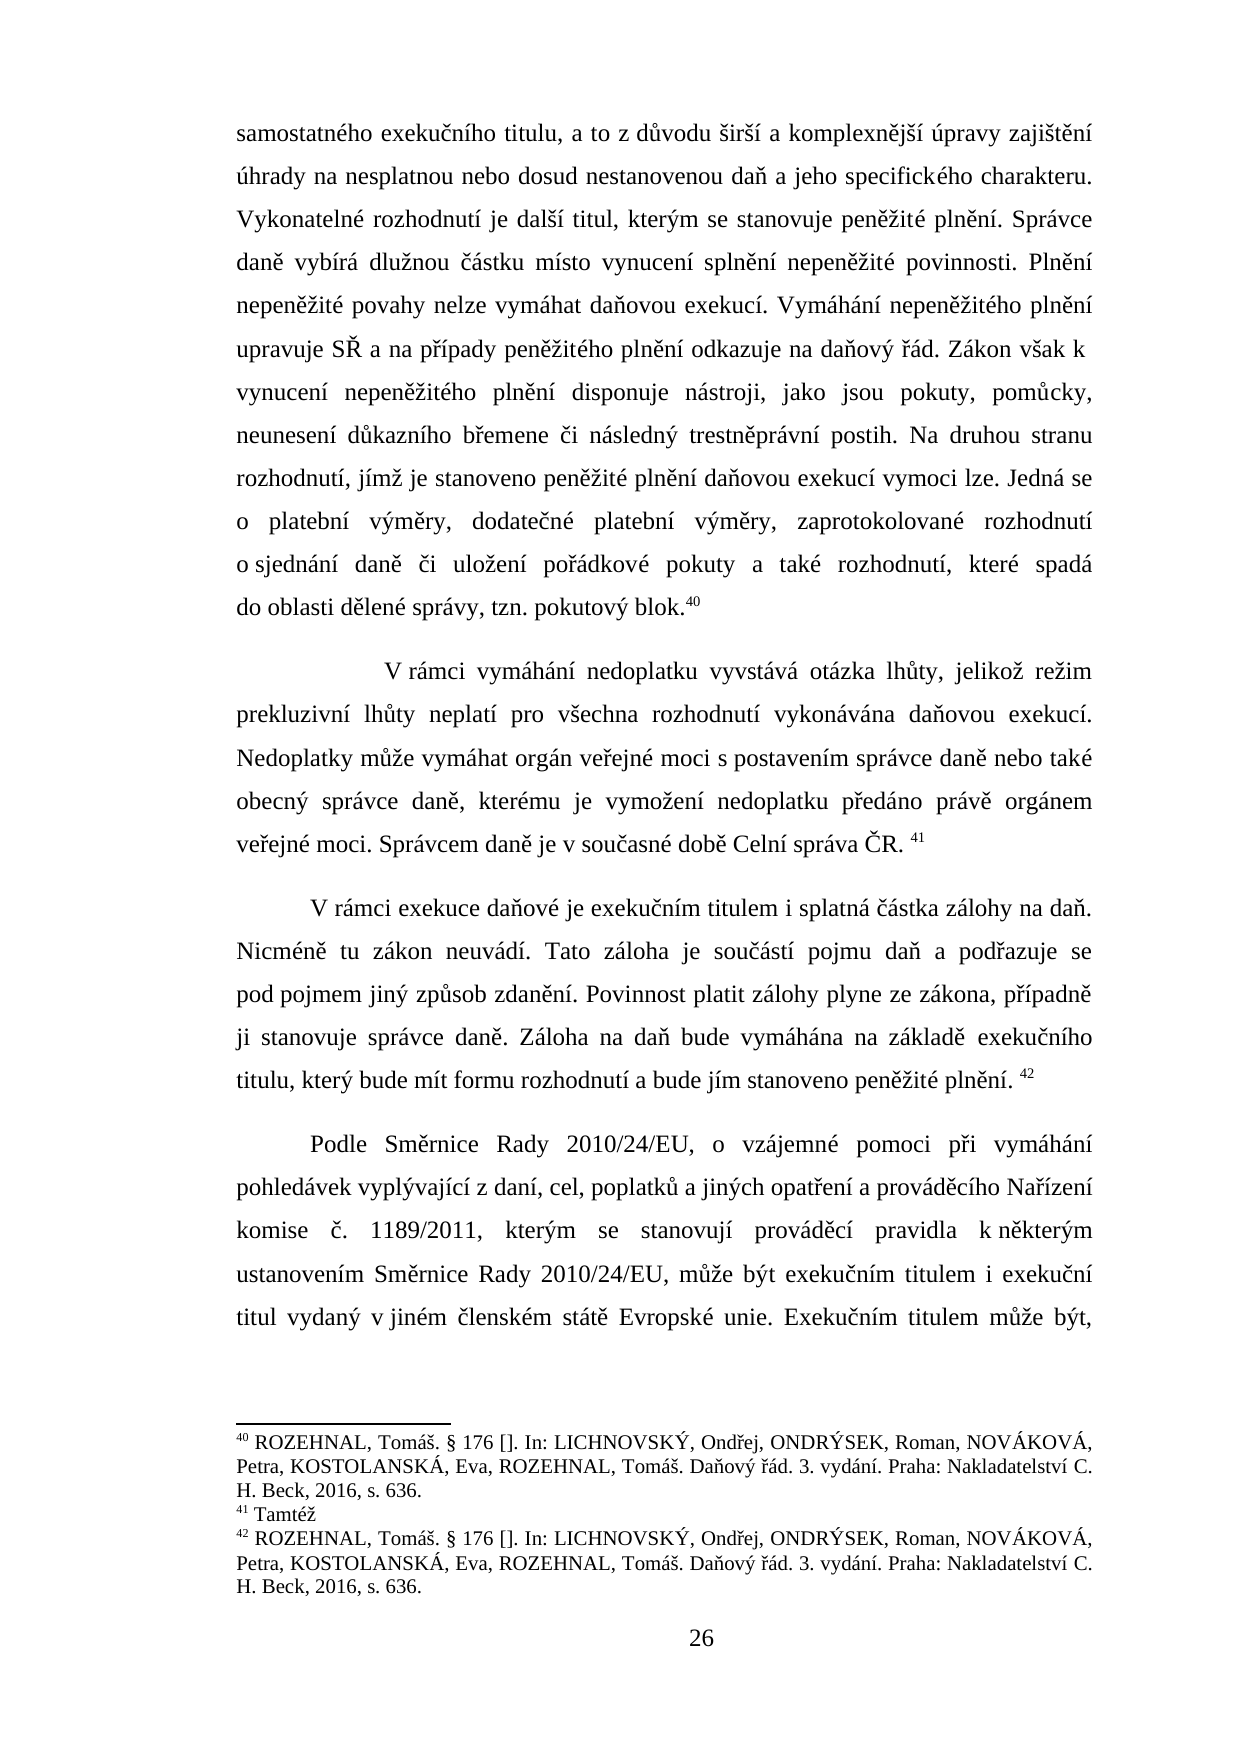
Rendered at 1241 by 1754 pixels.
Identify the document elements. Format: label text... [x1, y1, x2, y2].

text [236, 1129, 1092, 1331]
text V rámci exekuce daňové je exekučním titulem i splatná částka zálohy na daň. Nicméně tu zákon neuvádí. Tato záloha je součástí pojmu daň a podřazuje se pod pojmem jiný způsob zdanění. Povinnost platit zálohy plyne ze zákona, případně ji stanovuje správce daně. Záloha na daň bude vymáhána na základě exekučního titulu, který bude mít formu rozhodnutí a bude jím stanoveno peněžité plnění. [236, 893, 1092, 1094]
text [236, 118, 1092, 621]
text V rámci vymáhání nedoplatku vyvstává otázka lhůty, jelikož režim prekluzivní lhůty neplatí pro všechna rozhodnutí vykonávána daňovou exekucí. Nedoplatky může vymáhat orgán veřejné moci s postavením správce daně nebo také obecný správce daně, kterému je vymožení nedoplatku předáno právě orgánem veřejné moci. Správcem daně je v současné době Celní správa ČR. [236, 656, 1092, 858]
